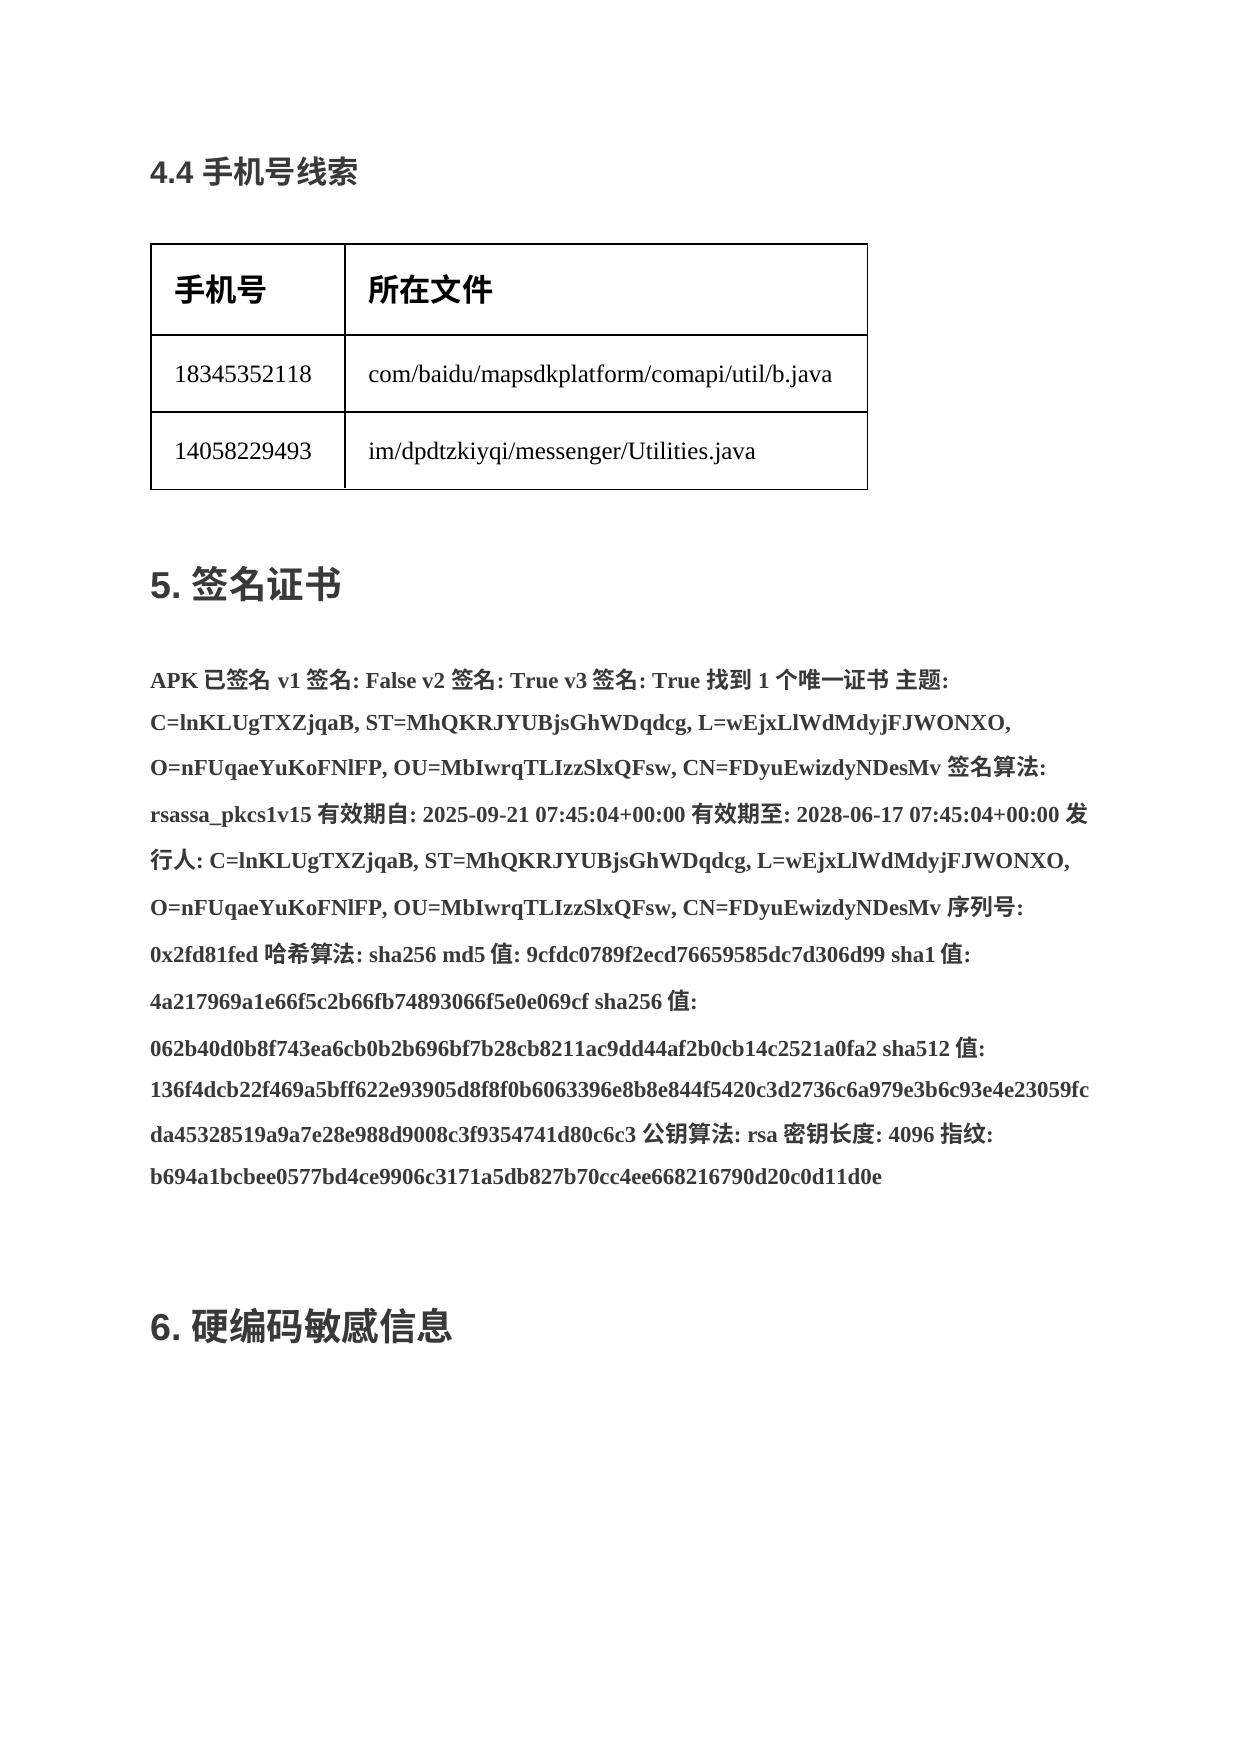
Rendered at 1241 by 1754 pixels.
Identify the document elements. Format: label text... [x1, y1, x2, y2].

table_cell 18345352118 [152, 336, 344, 411]
table_cell im/dpdtzkiyqi/messenger/Utilities.java [346, 413, 867, 488]
text APK已签名 v1 签名: False v2 签名: True v3 签名: True 找到 1 个唯一证书 主题: C=lnKLUgTXZjqaB, ST=MhQKRJYUBjsGhWDqdcg, L=wEjxLlWdMdyjFJWONXO, O=nFUqaeYuKoFNlFP, OU=MbIwrqTLIzzSlxQFsw, CN=FDyuEwizdyNDesMv 签名算法: rsassa_pkcs1v15 有效期自: 2025-09-21 07:45:04+00:00 有效期至: 2028-06-17 07:45:04+00:00 发行人: C=lnKLUgTXZjqaB, ST=MhQKRJYUBjsGhWDqdcg, L=wEjxLlWdMdyjFJWONXO, O=nFUqaeYuKoFNlFP, OU=MbIwrqTLIzzSlxQFsw, CN=FDyuEwizdyNDesMv 序列号: 0x2fd81fed 哈希算法: sha256 md5值: 9cfdc0789f2ecd76659585dc7d306d99 sha1值: 4a217969a1e66f5c2b66fb74893066f5e0e069cf sha256值: 062b40d0b8f743ea6cb0b2b696bf7b28cb8211ac9dd44af2b0cb14c2521a0fa2 sha512值: 136f4dcb22f469a5bff622e93905d8f8f0b6063396e8b8e844f5420c3d2736c6a979e3b6c93e4e23059fcda45328519a9a7e28e988d9008c3f9354741d80c6c3 公钥算法: rsa 密钥长度: 4096 指纹: b694a1bcbee0577bd4ce9906c3171a5db827b70cc4ee668216790d20c0d11d0e [150, 664, 1090, 1189]
subtitle 6. 硬编码敏感信息 [150, 1300, 1090, 1351]
table_header 所在文件 [346, 245, 867, 334]
subtitle 4.4 手机号线索 [150, 150, 1090, 193]
table_cell 14058229493 [152, 413, 344, 488]
table_cell com/baidu/mapsdkplatform/comapi/util/b.java [346, 336, 867, 411]
table_header 手机号 [152, 245, 344, 334]
subtitle 5. 签名证书 [150, 559, 1090, 610]
